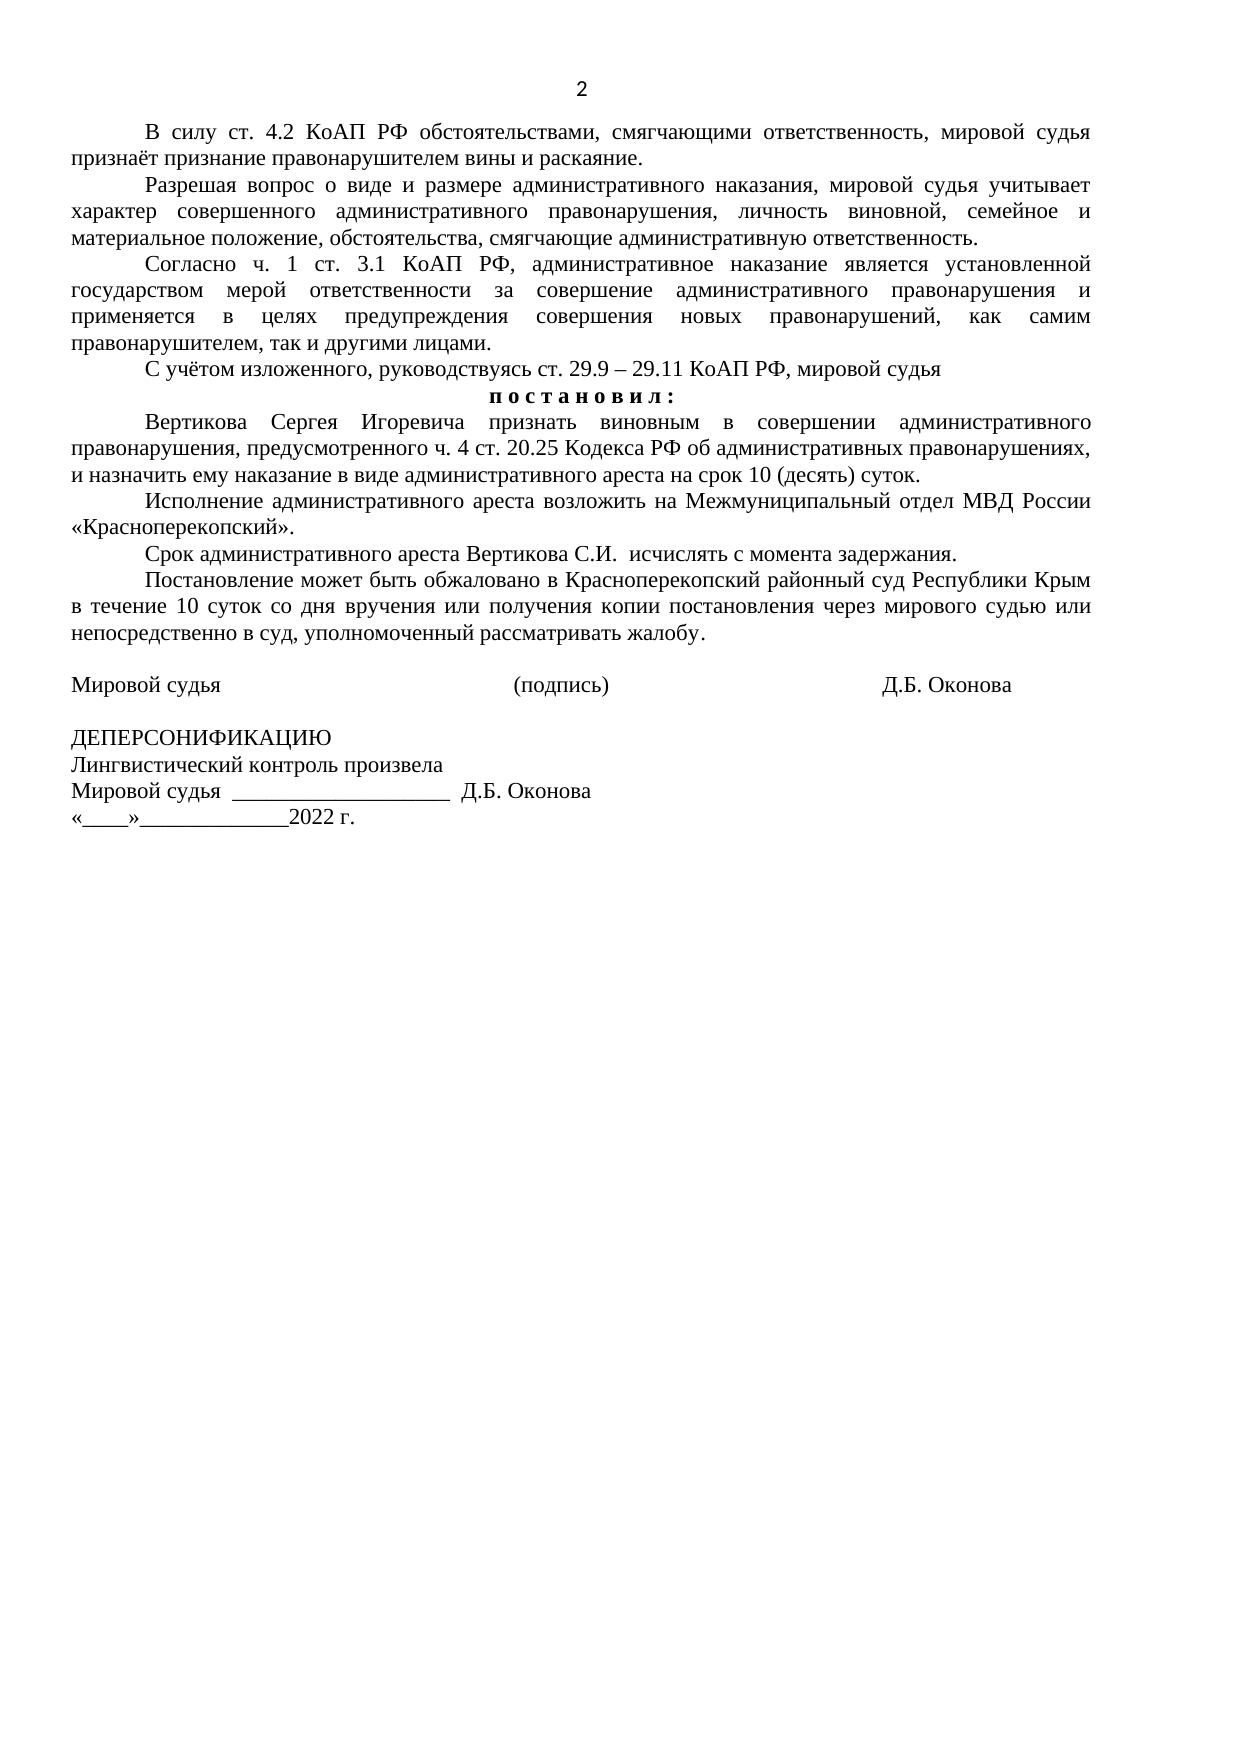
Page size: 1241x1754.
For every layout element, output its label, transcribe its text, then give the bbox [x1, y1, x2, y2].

text Вертикова Сергея Игоревича признать виновным в совершении административного правонарушения, предусмотренного ч. 4 ст. 20.25 Кодекса РФ об административных правонарушениях, и назначить ему наказание в виде административного ареста на срок 10 (десять) суток. [71, 408, 1092, 487]
text В силу ст. 4.2 КоАП РФ обстоятельствами, смягчающими ответственность, мировой судья признаёт признание правонарушителем вины и раскаяние. [71, 118, 1092, 171]
text Согласно ч. 1 ст. 3.1 КоАП РФ, административное наказание является установленной государством мерой ответственности за совершение административного правонарушения и применяется в целях предупреждения совершения новых правонарушений, как самим правонарушителем, так и другими лицами. [71, 250, 1092, 355]
text Мировой судья (подпись) Д.Б. Оконова [71, 672, 1092, 698]
text Исполнение административного ареста возложить на Межмуниципальный отдел МВД России «Красноперекопский». [71, 487, 1092, 540]
text «____»_____________2022 г. [71, 803, 1092, 830]
text С учётом изложенного, руководствуясь ст. 29.9 – 29.11 КоАП РФ, мировой судья [71, 355, 1092, 382]
text Мировой судья ___________________ Д.Б. Оконова [71, 777, 1092, 803]
text Постановление может быть обжаловано в Красноперекопский районный суд Республики Крым в течение 10 суток со дня вручения или получения копии постановления через мирового судью или непосредственно в суд, уполномоченный рассматривать жалобу. [71, 566, 1092, 645]
text Срок административного ареста Вертикова С.И. исчислять с момента задержания. [71, 540, 1092, 566]
text Разрешая вопрос о виде и размере административного наказания, мировой судья учитывает характер совершенного административного правонарушения, личность виновной, семейное и материальное положение, обстоятельства, смягчающие административную ответственность. [71, 171, 1092, 250]
text п о с т а н о в и л : [71, 382, 1092, 408]
text ДЕПЕРСОНИФИКАЦИЮ [71, 724, 1092, 751]
text Лингвистический контроль произвела [71, 751, 1092, 777]
